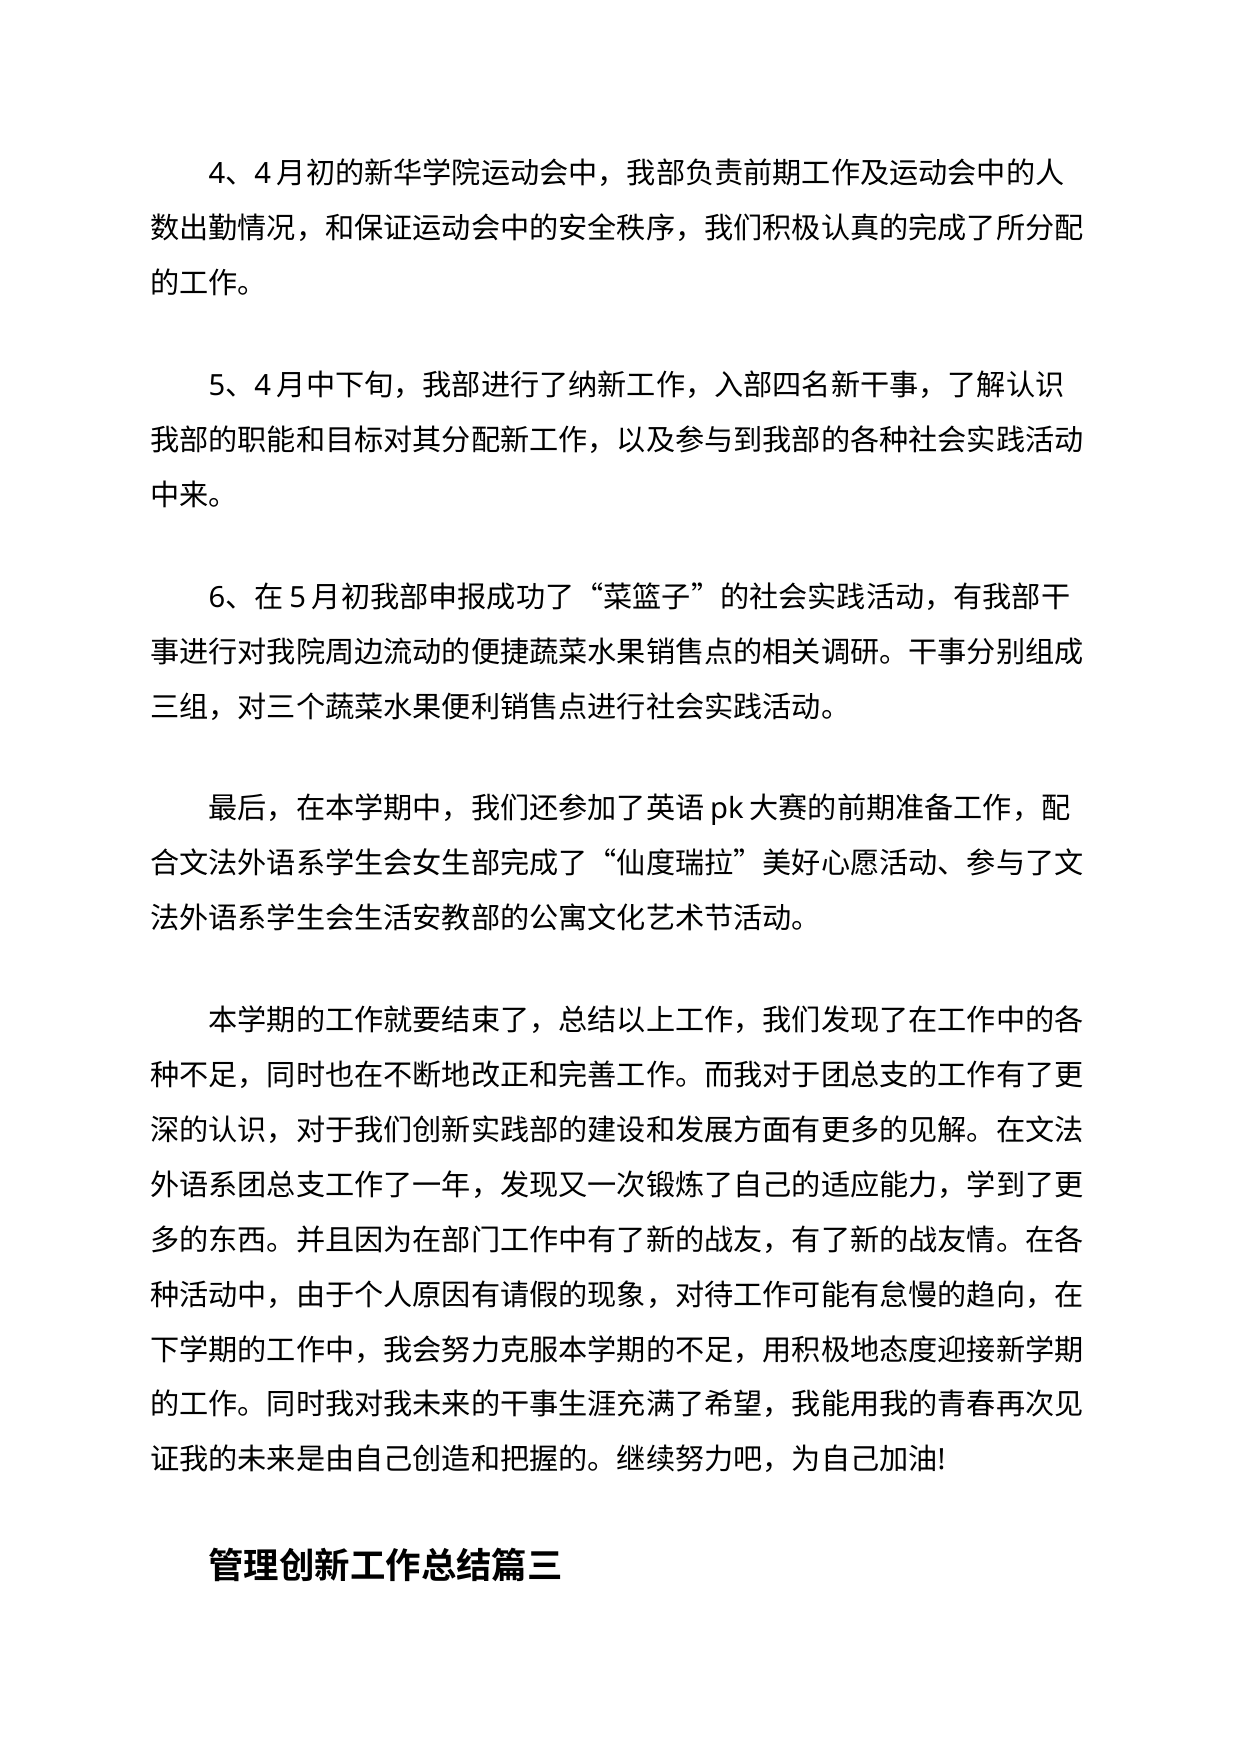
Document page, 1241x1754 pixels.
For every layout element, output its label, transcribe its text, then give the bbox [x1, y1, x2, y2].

text 5、4月中下旬，我部进行了纳新工作，入部四名新干事，了解认识我部的职能和目标对其分配新工作，以及参与到我部的各种社会实践活动中来。 [150, 362, 1090, 514]
text 管理创新工作总结篇三 [150, 1538, 1090, 1589]
text 6、在5月初我部申报成功了“菜篮子”的社会实践活动，有我部干事进行对我院周边流动的便捷蔬菜水果销售点的相关调研。干事分别组成三组，对三个蔬菜水果便利销售点进行社会实践活动。 [150, 573, 1090, 726]
text 最后，在本学期中，我们还参加了英语pk大赛的前期准备工作，配合文法外语系学生会女生部完成了“仙度瑞拉”美好心愿活动、参与了文法外语系学生会生活安教部的公寓文化艺术节活动。 [150, 785, 1090, 937]
text 本学期的工作就要结束了，总结以上工作，我们发现了在工作中的各种不足，同时也在不断地改正和完善工作。而我对于团总支的工作有了更深的认识，对于我们创新实践部的建设和发展方面有更多的见解。在文法外语系团总支工作了一年，发现又一次锻炼了自己的适应能力，学到了更多的东西。并且因为在部门工作中有了新的战友，有了新的战友情。在各种活动中，由于个人原因有请假的现象，对待工作可能有怠慢的趋向，在下学期的工作中，我会努力克服本学期的不足，用积极地态度迎接新学期的工作。同时我对我未来的干事生涯充满了希望，我能用我的青春再次见证我的未来是由自己创造和把握的。继续努力吧，为自己加油! [150, 997, 1090, 1478]
text 4、4月初的新华学院运动会中，我部负责前期工作及运动会中的人数出勤情况，和保证运动会中的安全秩序，我们积极认真的完成了所分配的工作。 [150, 150, 1090, 302]
